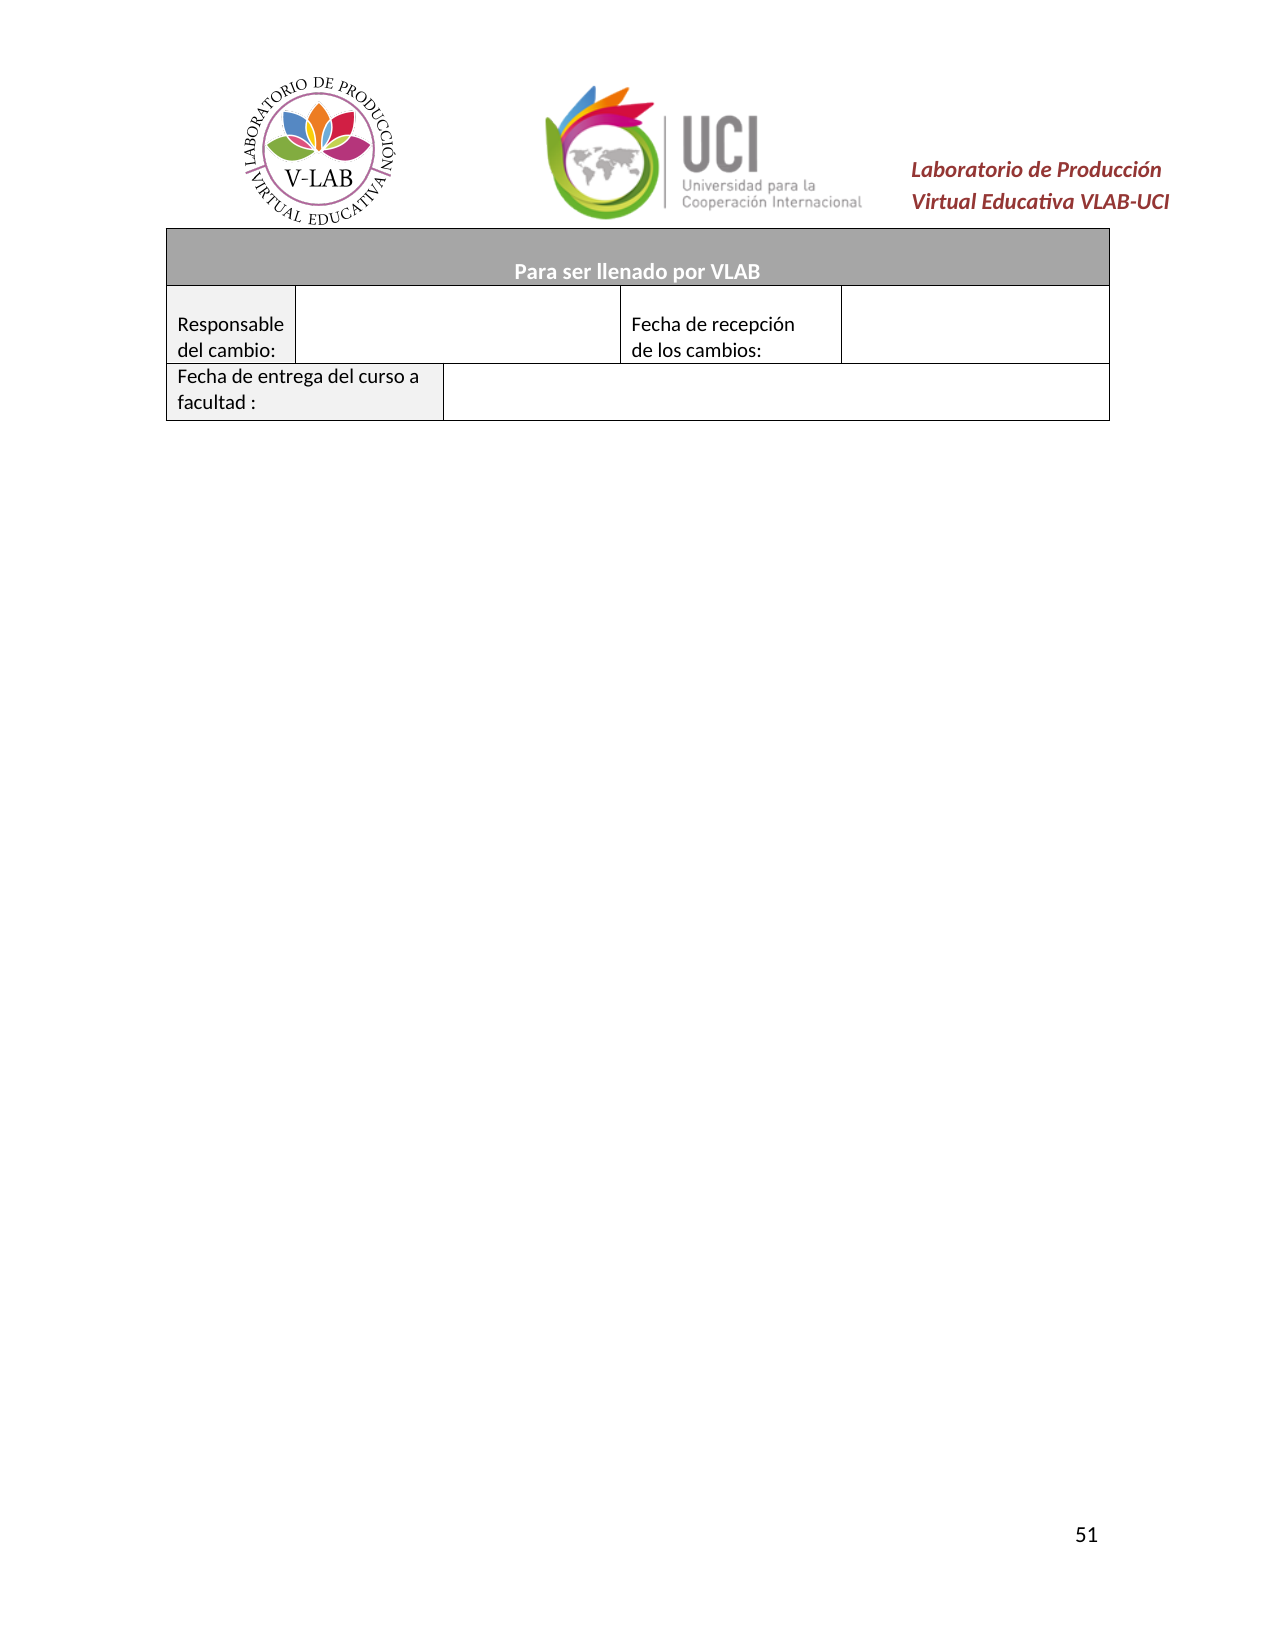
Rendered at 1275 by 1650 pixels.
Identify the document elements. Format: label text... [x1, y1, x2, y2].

table_cell [296, 286, 620, 362]
picture [526, 74, 878, 228]
table_cell Fecha de recepción de los cambios: [621, 286, 841, 362]
table_cell [842, 286, 1109, 362]
table_cell Responsable del cambio: [167, 286, 295, 362]
table_cell [444, 364, 1109, 420]
picture [239, 73, 397, 228]
table_cell Fecha de entrega del curso a facultad : [167, 364, 443, 420]
table_header Para ser llenado por VLAB [167, 229, 1109, 285]
